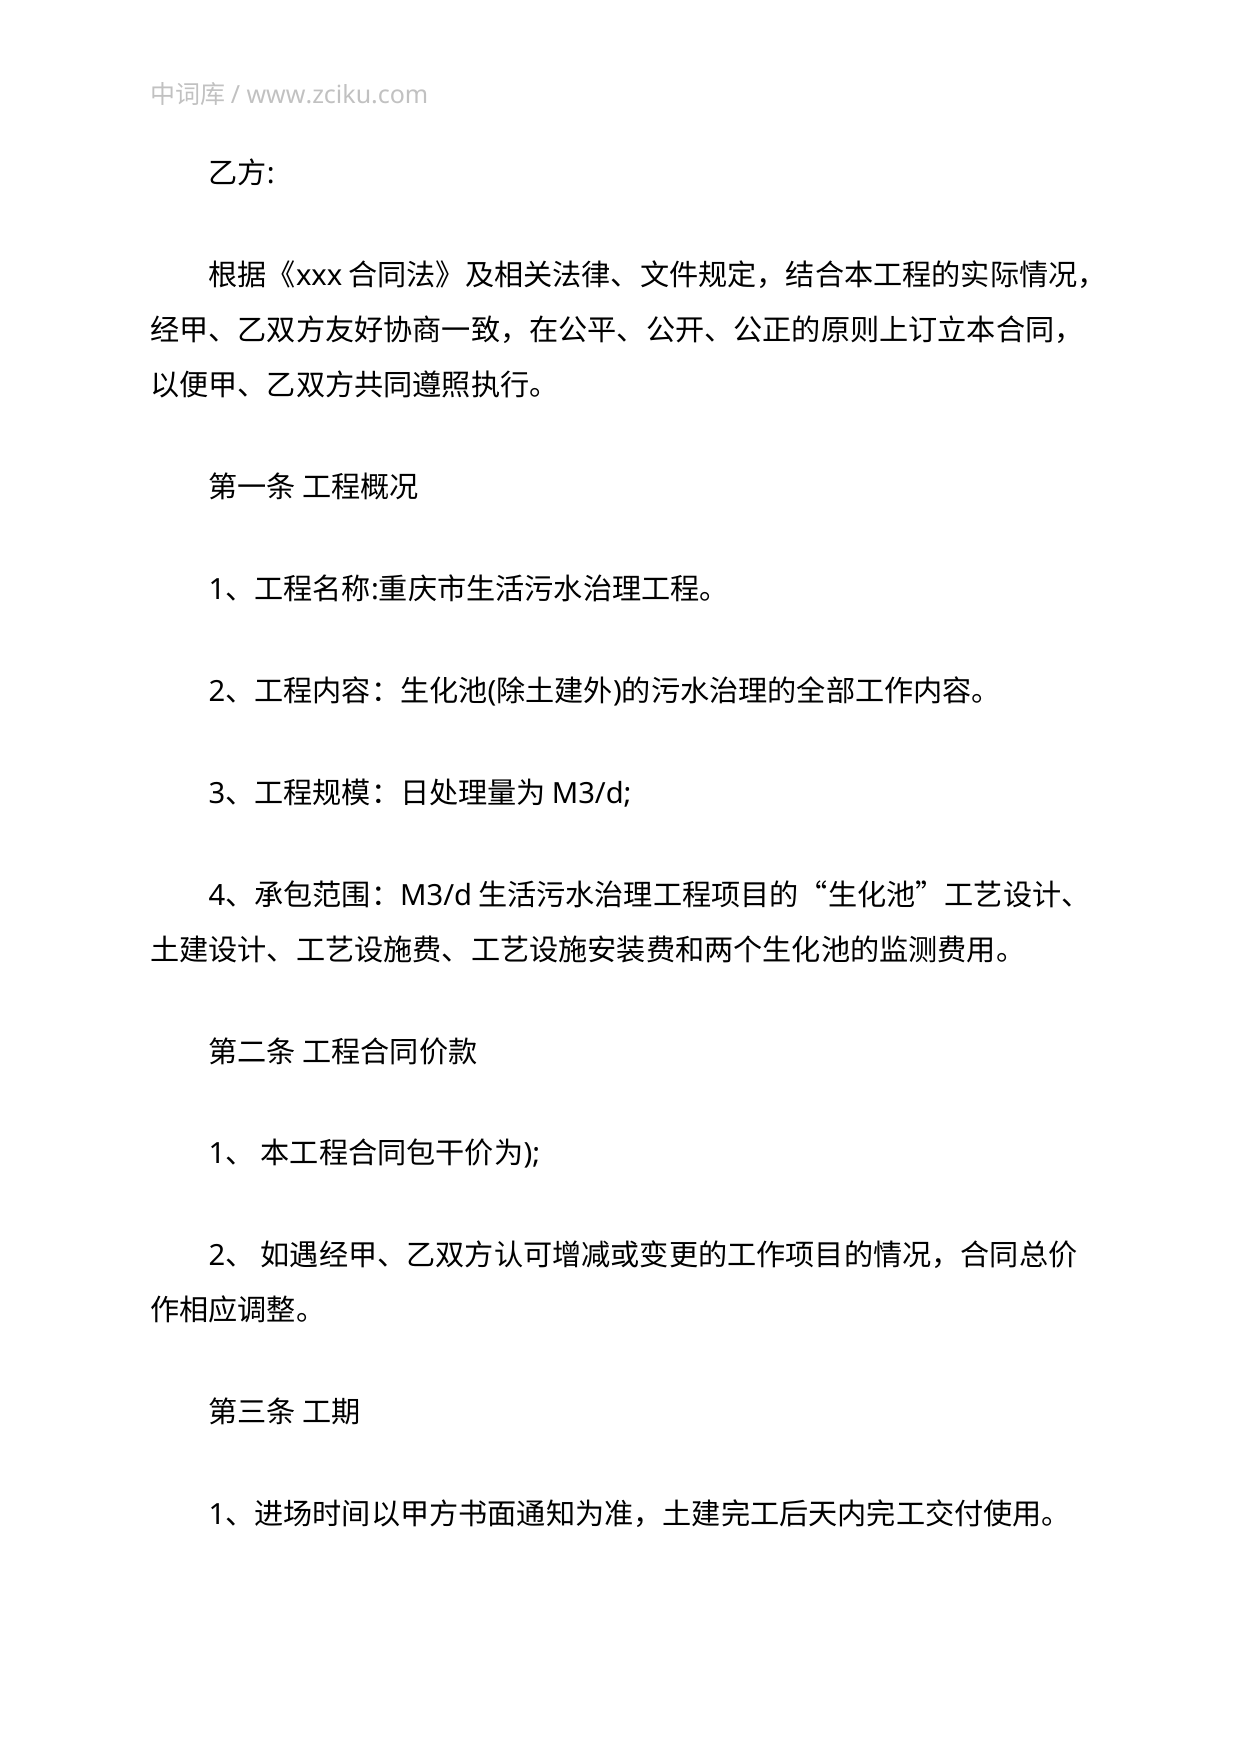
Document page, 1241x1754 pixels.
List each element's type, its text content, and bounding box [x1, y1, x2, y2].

text 根据《xxx合同法》及相关法律、文件规定，结合本工程的实际情况，经甲、乙双方友好协商一致，在公平、公开、公正的原则上订立本合同，以便甲、乙双方共同遵照执行。 [150, 252, 1090, 404]
text 3、工程规模：日处理量为M3/d; [150, 769, 1090, 812]
text 乙方: [150, 150, 1090, 192]
text 1、工程名称:重庆市生活污水治理工程。 [150, 565, 1090, 608]
text 2、 如遇经甲、乙双方认可增减或变更的工作项目的情况，合同总价作相应调整。 [150, 1232, 1090, 1329]
text 4、承包范围：M3/d生活污水治理工程项目的“生化池”工艺设计、土建设计、工艺设施费、工艺设施安装费和两个生化池的监测费用。 [150, 871, 1090, 969]
text 第一条 工程概况 [150, 464, 1090, 506]
text 1、进场时间以甲方书面通知为准，土建完工后天内完工交付使用。 [150, 1490, 1090, 1533]
text 1、 本工程合同包干价为); [150, 1130, 1090, 1172]
text 2、工程内容：生化池(除土建外)的污水治理的全部工作内容。 [150, 667, 1090, 710]
text 第二条 工程合同价款 [150, 1028, 1090, 1070]
text 第三条 工期 [150, 1389, 1090, 1431]
